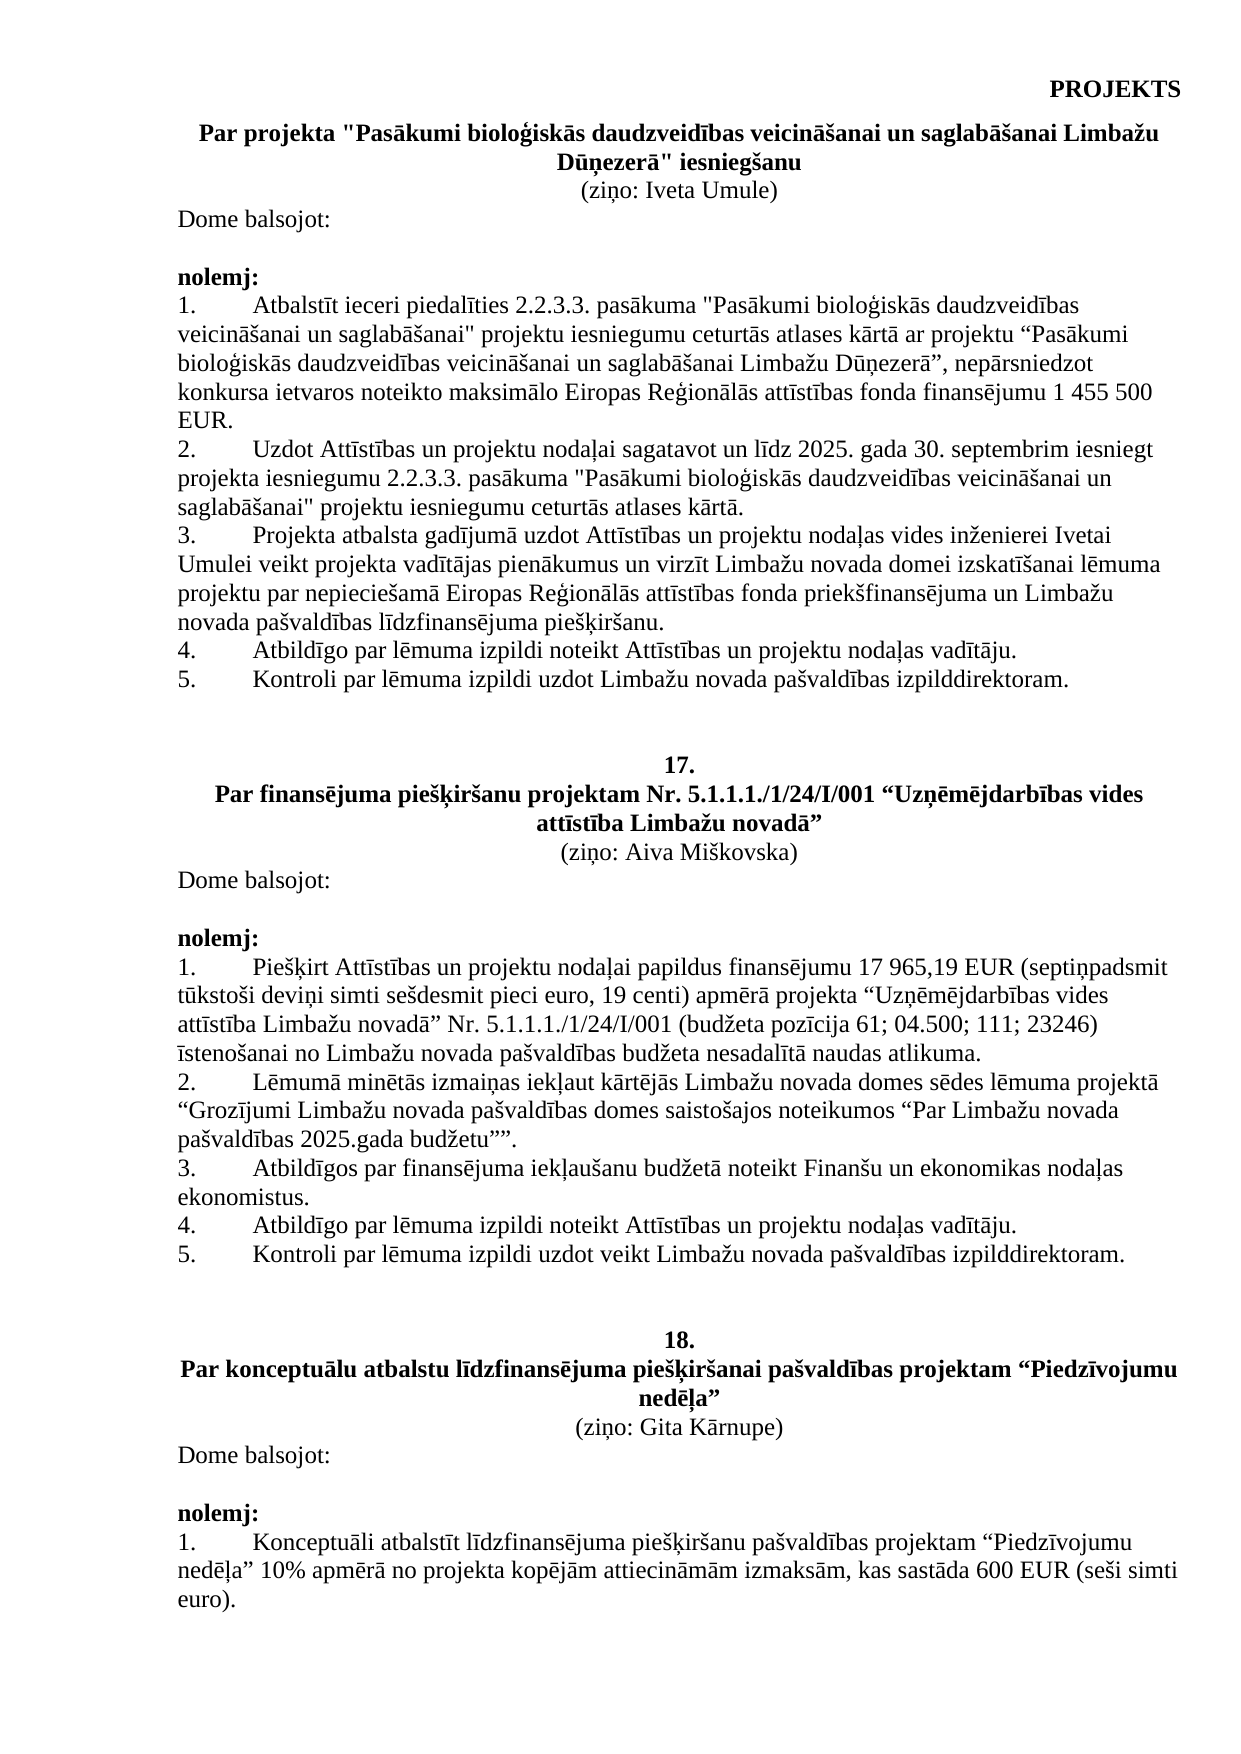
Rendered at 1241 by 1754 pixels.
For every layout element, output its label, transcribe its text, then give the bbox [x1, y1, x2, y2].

text 2. Uzdot Attīstības un projektu nodaļai sagatavot un līdz 2025. gada 30. septembrim iesniegt projekta iesniegumu 2.2.3.3. pasākuma "Pasākumi bioloģiskās daudzveidības veicināšanai un saglabāšanai" projektu iesniegumu ceturtās atlases kārtā. [177, 434, 1181, 521]
text 3. Projekta atbalsta gadījumā uzdot Attīstības un projektu nodaļas vides inženierei Ivetai Umulei veikt projekta vadītājas pienākumus un virzīt Limbažu novada domei izskatīšanai lēmuma projektu par nepieciešamā Eiropas Reģionālās attīstības fonda priekšfinansējuma un Limbažu novada pašvaldības līdzfinansējuma piešķiršanu. [177, 521, 1181, 636]
text Dome balsojot: [177, 1441, 1181, 1469]
text 1. Atbalstīt ieceri piedalīties 2.2.3.3. pasākuma "Pasākumi bioloģiskās daudzveidības veicināšanai un saglabāšanai" projektu iesniegumu ceturtās atlases kārtā ar projektu “Pasākumi bioloģiskās daudzveidības veicināšanai un saglabāšanai Limbažu Dūņezerā”, nepārsniedzot konkursa ietvaros noteikto maksimālo Eiropas Reģionālās attīstības fonda finansējumu 1 455 500 EUR. [177, 291, 1181, 434]
text 4. Atbildīgo par lēmuma izpildi noteikt Attīstības un projektu nodaļas vadītāju. [177, 1211, 1181, 1239]
text 3. Atbildīgos par finansējuma iekļaušanu budžetā noteikt Finanšu un ekonomikas nodaļas ekonomistus. [177, 1153, 1181, 1211]
text nolemj: [177, 262, 1181, 291]
text 17. [177, 751, 1181, 779]
text (ziņo: Iveta Umule) [177, 176, 1181, 204]
text (ziņo: Aiva Miškovska) [177, 837, 1181, 866]
text Par finansējuma piešķiršanu projektam Nr. 5.1.1.1./1/24/I/001 “Uzņēmējdarbības vides attīstība Limbažu novadā” [177, 779, 1181, 837]
text Dome balsojot: [177, 204, 1181, 233]
text 5. Kontroli par lēmuma izpildi uzdot Limbažu novada pašvaldības izpilddirektoram. [177, 664, 1181, 693]
text 1. Konceptuāli atbalstīt līdzfinansējuma piešķiršanu pašvaldības projektam “Piedzīvojumu nedēļa” 10% apmērā no projekta kopējām attiecināmām izmaksām, kas sastāda 600 EUR (seši simti euro). [177, 1527, 1181, 1613]
text 2. Lēmumā minētās izmaiņas iekļaut kārtējās Limbažu novada domes sēdes lēmuma projektā “Grozījumi Limbažu novada pašvaldības domes saistošajos noteikumos “Par Limbažu novada pašvaldības 2025.gada budžetu””. [177, 1067, 1181, 1153]
text 18. [177, 1326, 1181, 1354]
text nolemj: [177, 923, 1181, 952]
text Par konceptuālu atbalstu līdzfinansējuma piešķiršanai pašvaldības projektam “Piedzīvojumu nedēļa” [177, 1354, 1181, 1412]
text (ziņo: Gita Kārnupe) [177, 1412, 1181, 1441]
text nolemj: [177, 1498, 1181, 1527]
text 5. Kontroli par lēmuma izpildi uzdot veikt Limbažu novada pašvaldības izpilddirektoram. [177, 1239, 1181, 1268]
text Par projekta "Pasākumi bioloģiskās daudzveidības veicināšanai un saglabāšanai Limbažu Dūņezerā" iesniegšanu [177, 118, 1181, 176]
text 1. Piešķirt Attīstības un projektu nodaļai papildus finansējumu 17 965,19 EUR (septiņpadsmit tūkstoši deviņi simti sešdesmit pieci euro, 19 centi) apmērā projekta “Uzņēmējdarbības vides attīstība Limbažu novadā” Nr. 5.1.1.1./1/24/I/001 (budžeta pozīcija 61; 04.500; 111; 23246) īstenošanai no Limbažu novada pašvaldības budžeta nesadalītā naudas atlikuma. [177, 952, 1181, 1067]
text Dome balsojot: [177, 866, 1181, 894]
text 4. Atbildīgo par lēmuma izpildi noteikt Attīstības un projektu nodaļas vadītāju. [177, 636, 1181, 664]
